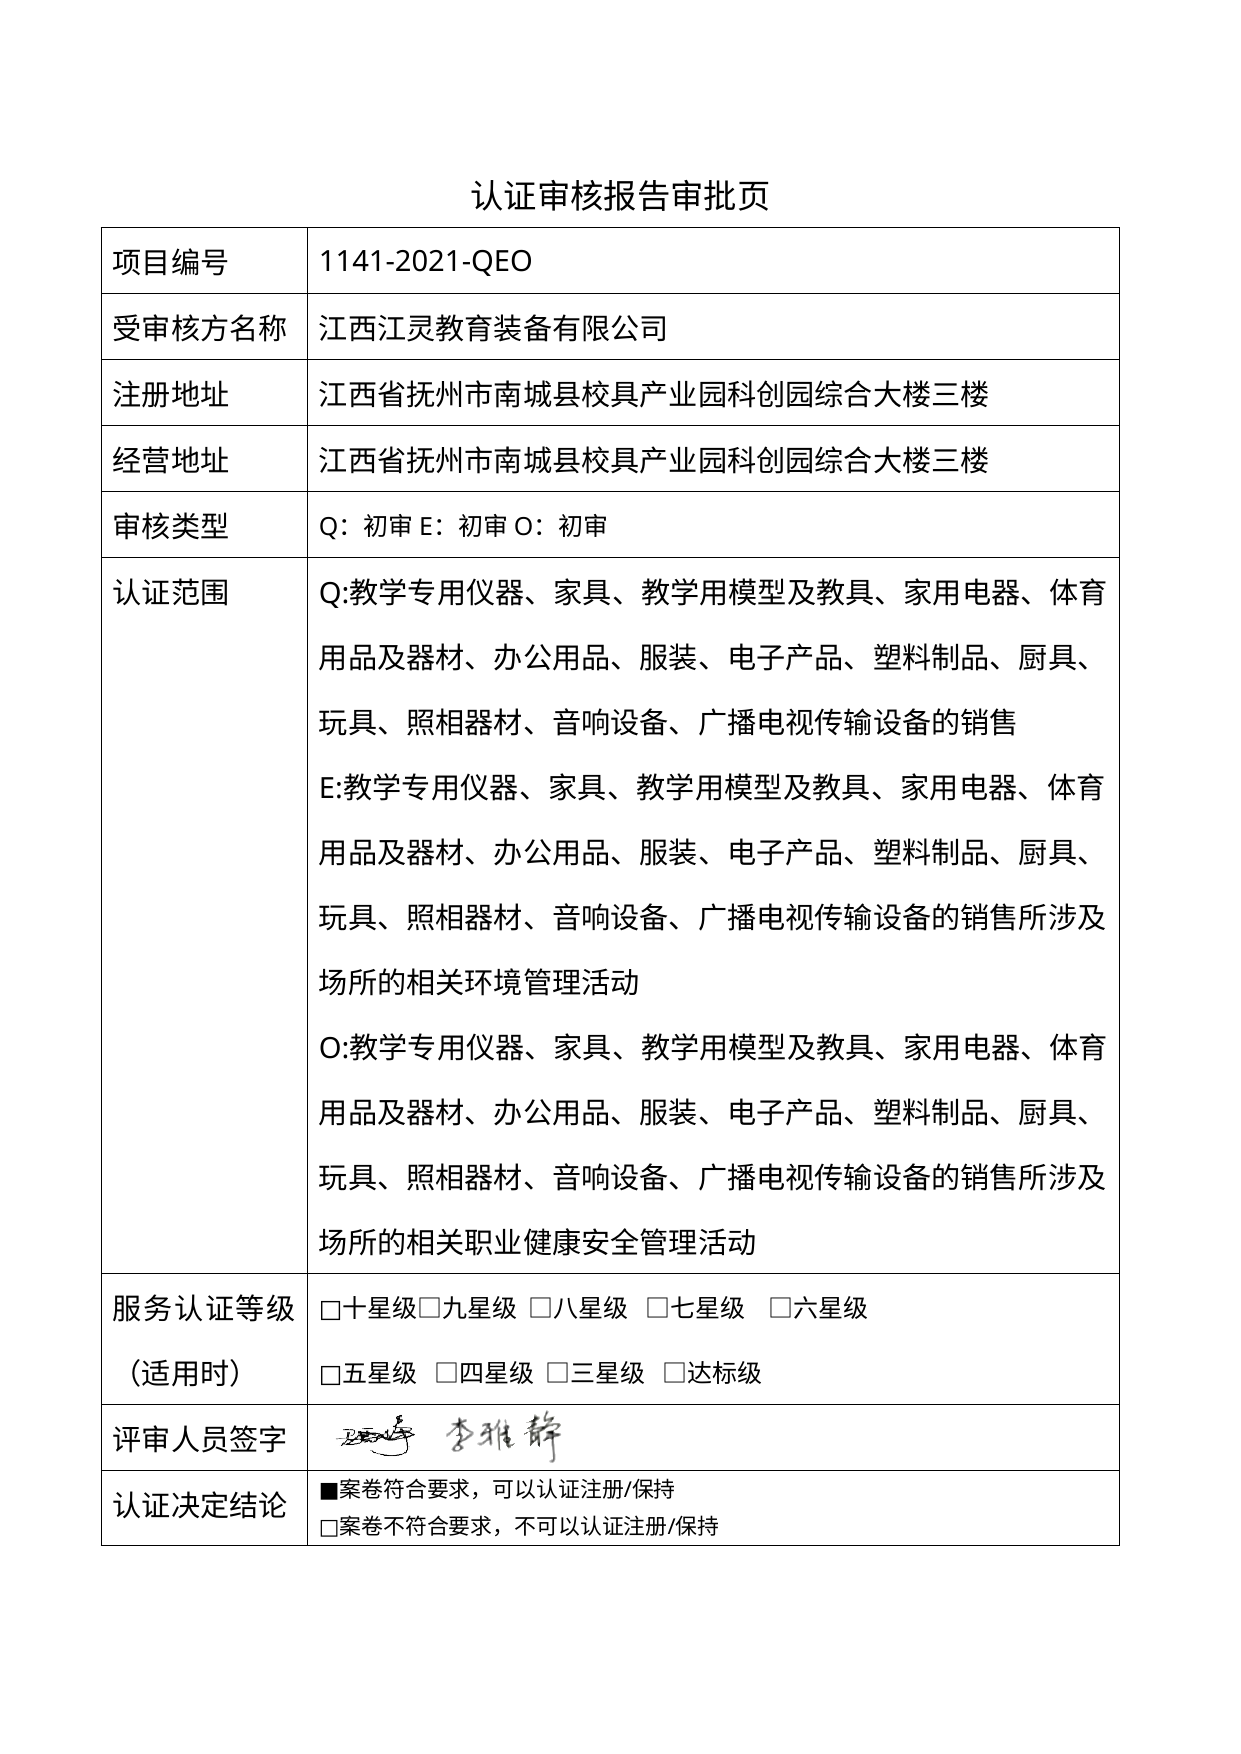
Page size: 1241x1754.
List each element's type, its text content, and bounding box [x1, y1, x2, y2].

table_cell 江西省抚州市南城县校具产业园科创园综合大楼三楼 [308, 360, 1119, 425]
table_cell Q:教学专用仪器、家具、教学用模型及教具、家用电器、体育用品及器材、办公用品、服装、电子产品、塑料制品、厨具、玩具、照相器材、音响设备、广播电视传输设备的销售 E:教学专用仪器、家具、教学用模型及教具、家用电器、体育用品及器材、办公用品、服装、电子产品、塑料制品、厨具、玩具、照相器材、音响设备、广播电视传输设备的销售所涉及场所的相关环境管理活动 O:教学专用仪器、家具、教学用模型及教具、家用电器、体育用品及器材、办公用品、服装、电子产品、塑料制品、厨具、玩具、照相器材、音响设备、广播电视传输设备的销售所涉及场所的相关职业健康安全管理活动 [308, 558, 1119, 1273]
table_cell 受审核方名称 [102, 294, 307, 359]
table_header 项目编号 [102, 228, 307, 293]
table_cell 江西省抚州市南城县校具产业园科创园综合大楼三楼 [308, 426, 1119, 491]
table_cell 认证范围 [102, 558, 307, 1273]
table_cell ■案卷符合要求，可以认证注册/保持 □案卷不符合要求，不可以认证注册/保持 [308, 1471, 1119, 1545]
table_header 1141-2021-QEO [308, 228, 1119, 293]
table_cell 注册地址 [102, 360, 307, 425]
table_cell [308, 1405, 1119, 1470]
table_cell 江西江灵教育装备有限公司 [308, 294, 1119, 359]
table_cell 评审人员签字 [102, 1405, 307, 1470]
table_cell 认证决定结论 [102, 1471, 307, 1545]
table_cell 服务认证等级（适用时） [102, 1274, 307, 1404]
picture [318, 1405, 569, 1468]
table_cell □十星级□九星级 □八星级 □七星级 □六星级 □五星级 □四星级 □三星级 □达标级 [308, 1274, 1119, 1404]
text 认证审核报告审批页 [112, 162, 1128, 227]
table_cell 经营地址 [102, 426, 307, 491]
table_cell Q：初审 E：初审 O：初审 [308, 492, 1119, 557]
table_cell 审核类型 [102, 492, 307, 557]
